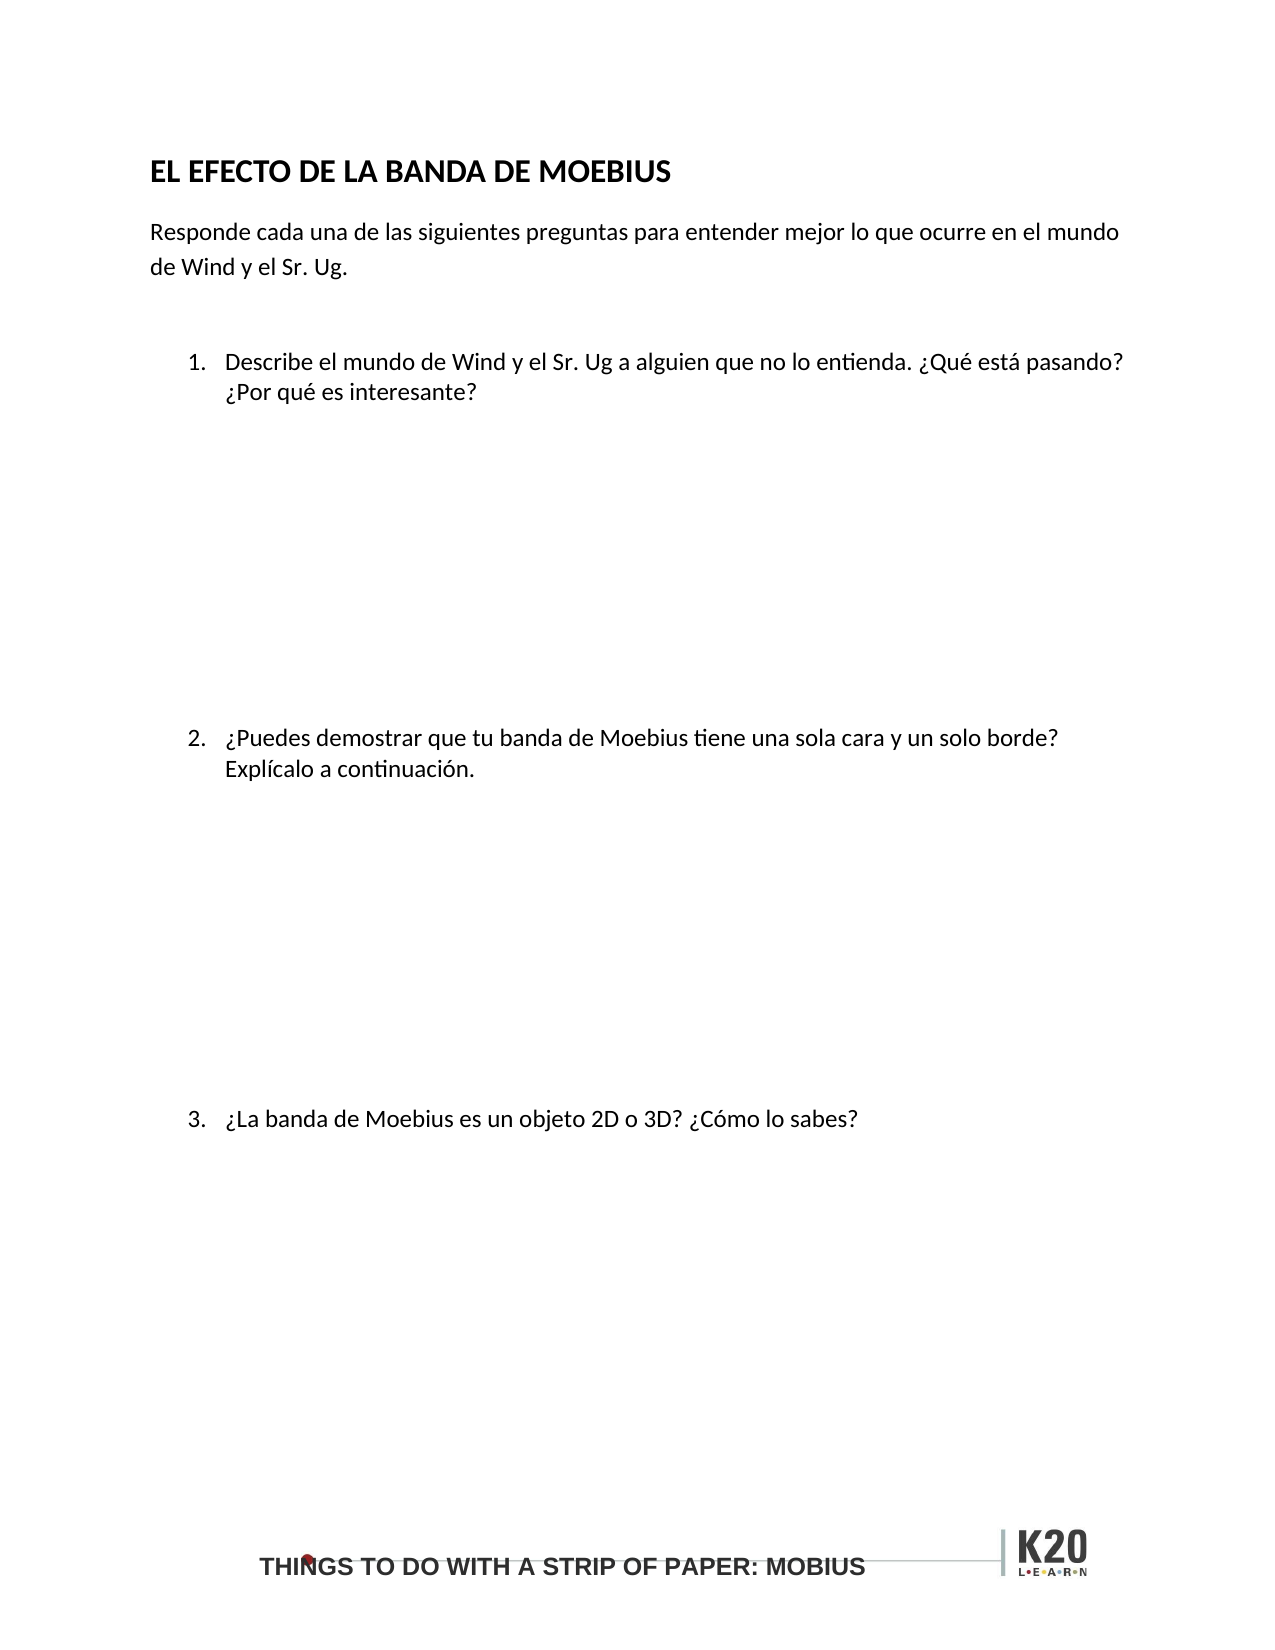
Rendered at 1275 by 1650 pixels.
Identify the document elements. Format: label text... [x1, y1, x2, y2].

picture [301, 1527, 1087, 1579]
text Responde cada una de las siguientes preguntas para entender mejor lo que ocurre en el mundo de Wind y el Sr. Ug. [150, 216, 1125, 281]
title EL EFECTO DE LA BANDA DE MOEBIUS [150, 150, 1125, 191]
list ¿La banda de Moebius es un objeto 2D o 3D? ¿Cómo lo sabes? [187, 1103, 1125, 1134]
list Describe el mundo de Wind y el Sr. Ug a alguien que no lo entienda. ¿Qué está pasando? ¿Por qué es interesante? [187, 346, 1125, 407]
list ¿Puedes demostrar que tu banda de Moebius tiene una sola cara y un solo borde? Explícalo a continuación. [187, 722, 1125, 783]
